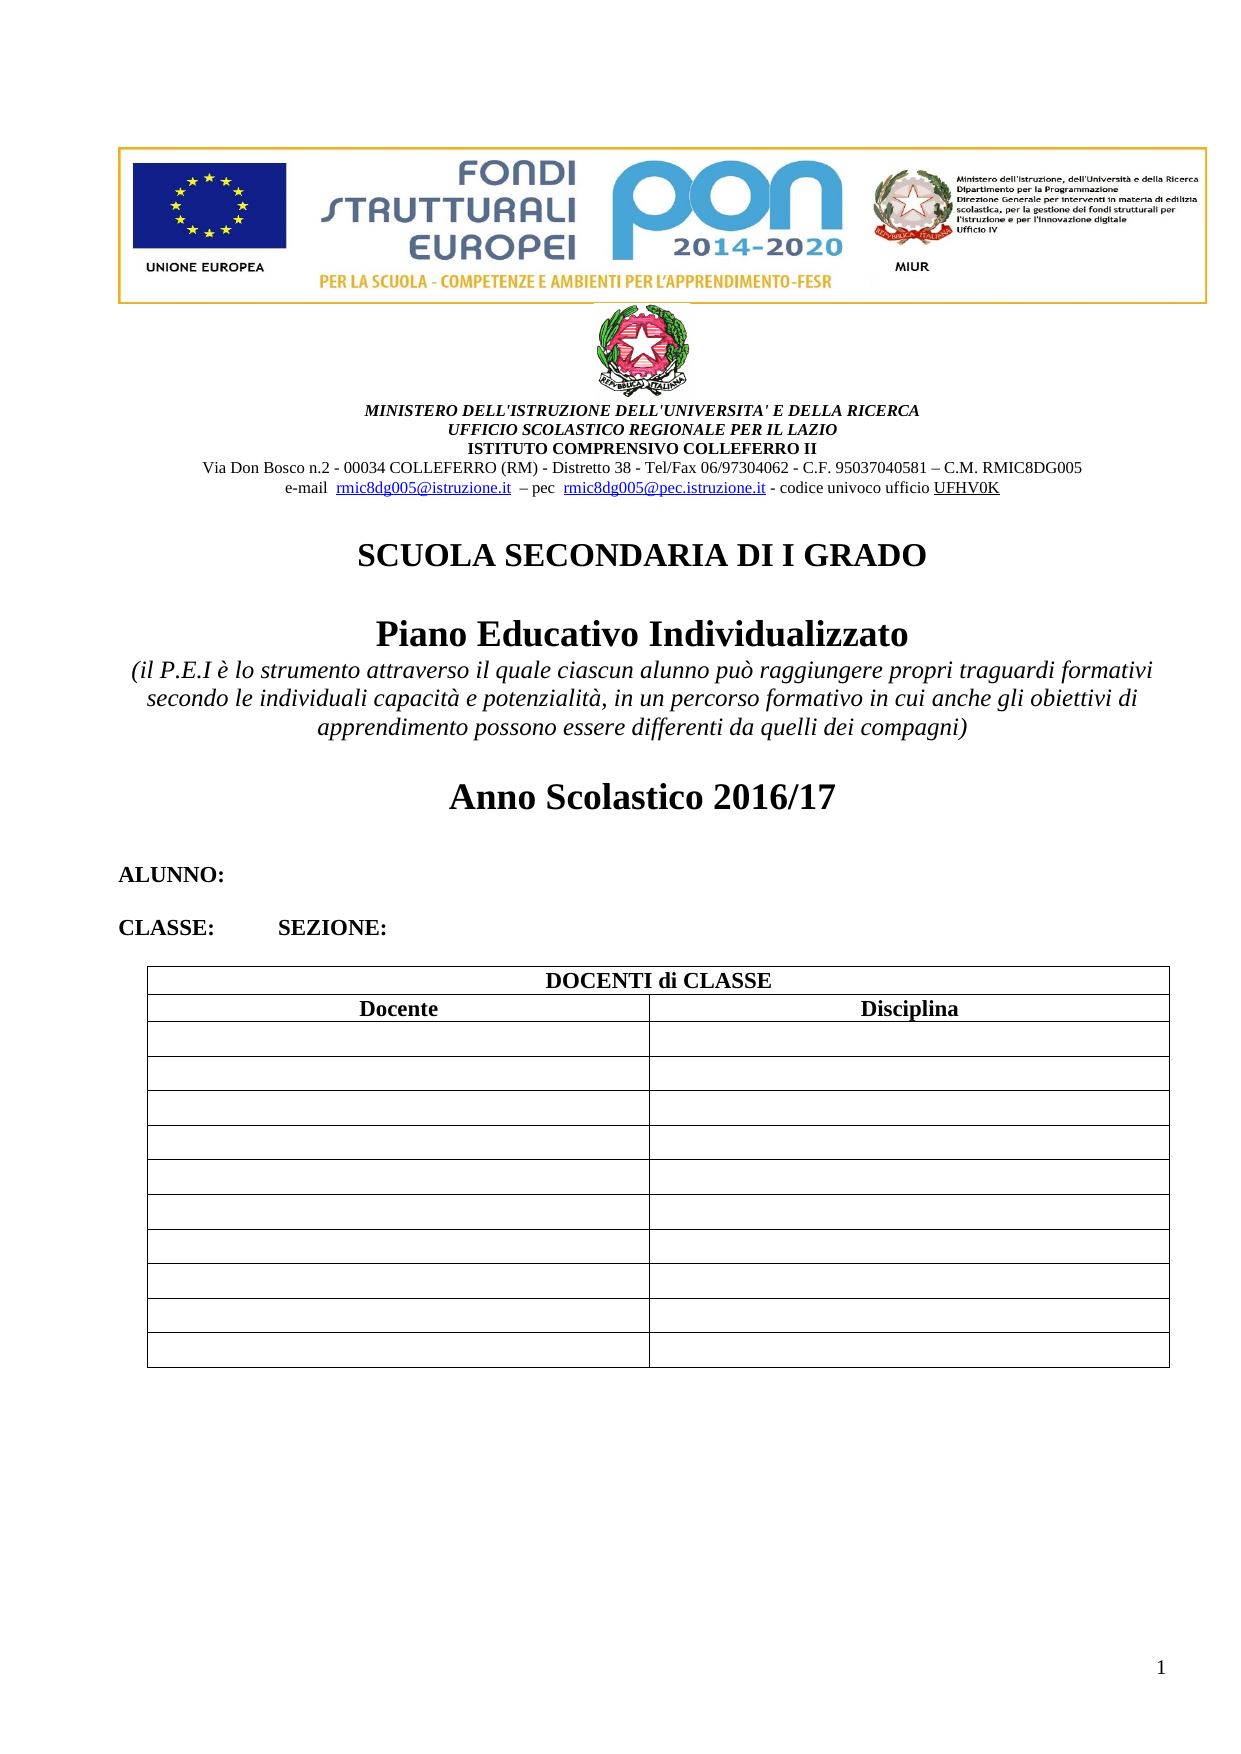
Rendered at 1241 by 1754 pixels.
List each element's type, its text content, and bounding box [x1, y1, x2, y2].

text Via Don Bosco n.2 - 00034 COLLEFERRO (RM) - Distretto 38 - Tel/Fax 06/97304062 - C.F. 95037040581 – C.M. RMIC8DG005 [118, 458, 1166, 477]
table_cell [650, 1230, 1169, 1263]
table_cell Disciplina [650, 995, 1169, 1021]
table_cell [650, 1264, 1169, 1298]
table_cell [148, 1195, 649, 1228]
table_cell [148, 1264, 649, 1298]
table_cell [148, 1333, 649, 1367]
text SCUOLA SECONDARIA DI I GRADO [118, 535, 1166, 573]
text Anno Scolastico 2016/17 [118, 774, 1166, 818]
table_cell [650, 1126, 1169, 1159]
table_cell [650, 1022, 1169, 1056]
table_cell [650, 1057, 1169, 1090]
table_cell [650, 1333, 1169, 1367]
text ALUNNO: [118, 861, 1166, 887]
subtitle (il P.E.I è lo strumento attraverso il quale ciascun alunno può raggiungere propri traguardi formativi secondo le individuali capacità e potenzialità, in un percorso formativo in cui anche gli obiettivi di apprendimento possono essere differenti da quelli dei compagni) [118, 655, 1166, 741]
table_cell [650, 1299, 1169, 1332]
text UFFICIO SCOLASTICO REGIONALE PER IL LAZIO [118, 420, 1166, 439]
picture [118, 147, 1208, 304]
table_cell [650, 1195, 1169, 1228]
text MINISTERO DELL'ISTRUZIONE DELL'UNIVERSITA' E DELLA RICERCA [118, 401, 1166, 420]
table_cell [148, 1160, 649, 1194]
text ISTITUTO COMPRENSIVO COLLEFERRO II [118, 439, 1166, 458]
table_cell [148, 1057, 649, 1090]
table_header DOCENTI di CLASSE [148, 967, 1169, 994]
table_cell [148, 1022, 649, 1056]
table_cell [650, 1160, 1169, 1194]
text Piano Educativo Individualizzato [118, 612, 1166, 655]
table_cell [148, 1230, 649, 1263]
table_cell [148, 1091, 649, 1125]
table_cell [650, 1091, 1169, 1125]
table_cell [148, 1126, 649, 1159]
text e-mail rmic8dg005@istruzione.it – pec rmic8dg005@pec.istruzione.it - codice univoco ufficio UFHV0K [118, 477, 1166, 497]
subtitle CLASSE: SEZIONE: [118, 913, 1166, 940]
table_cell Docente [148, 995, 649, 1021]
table_cell [148, 1299, 649, 1332]
